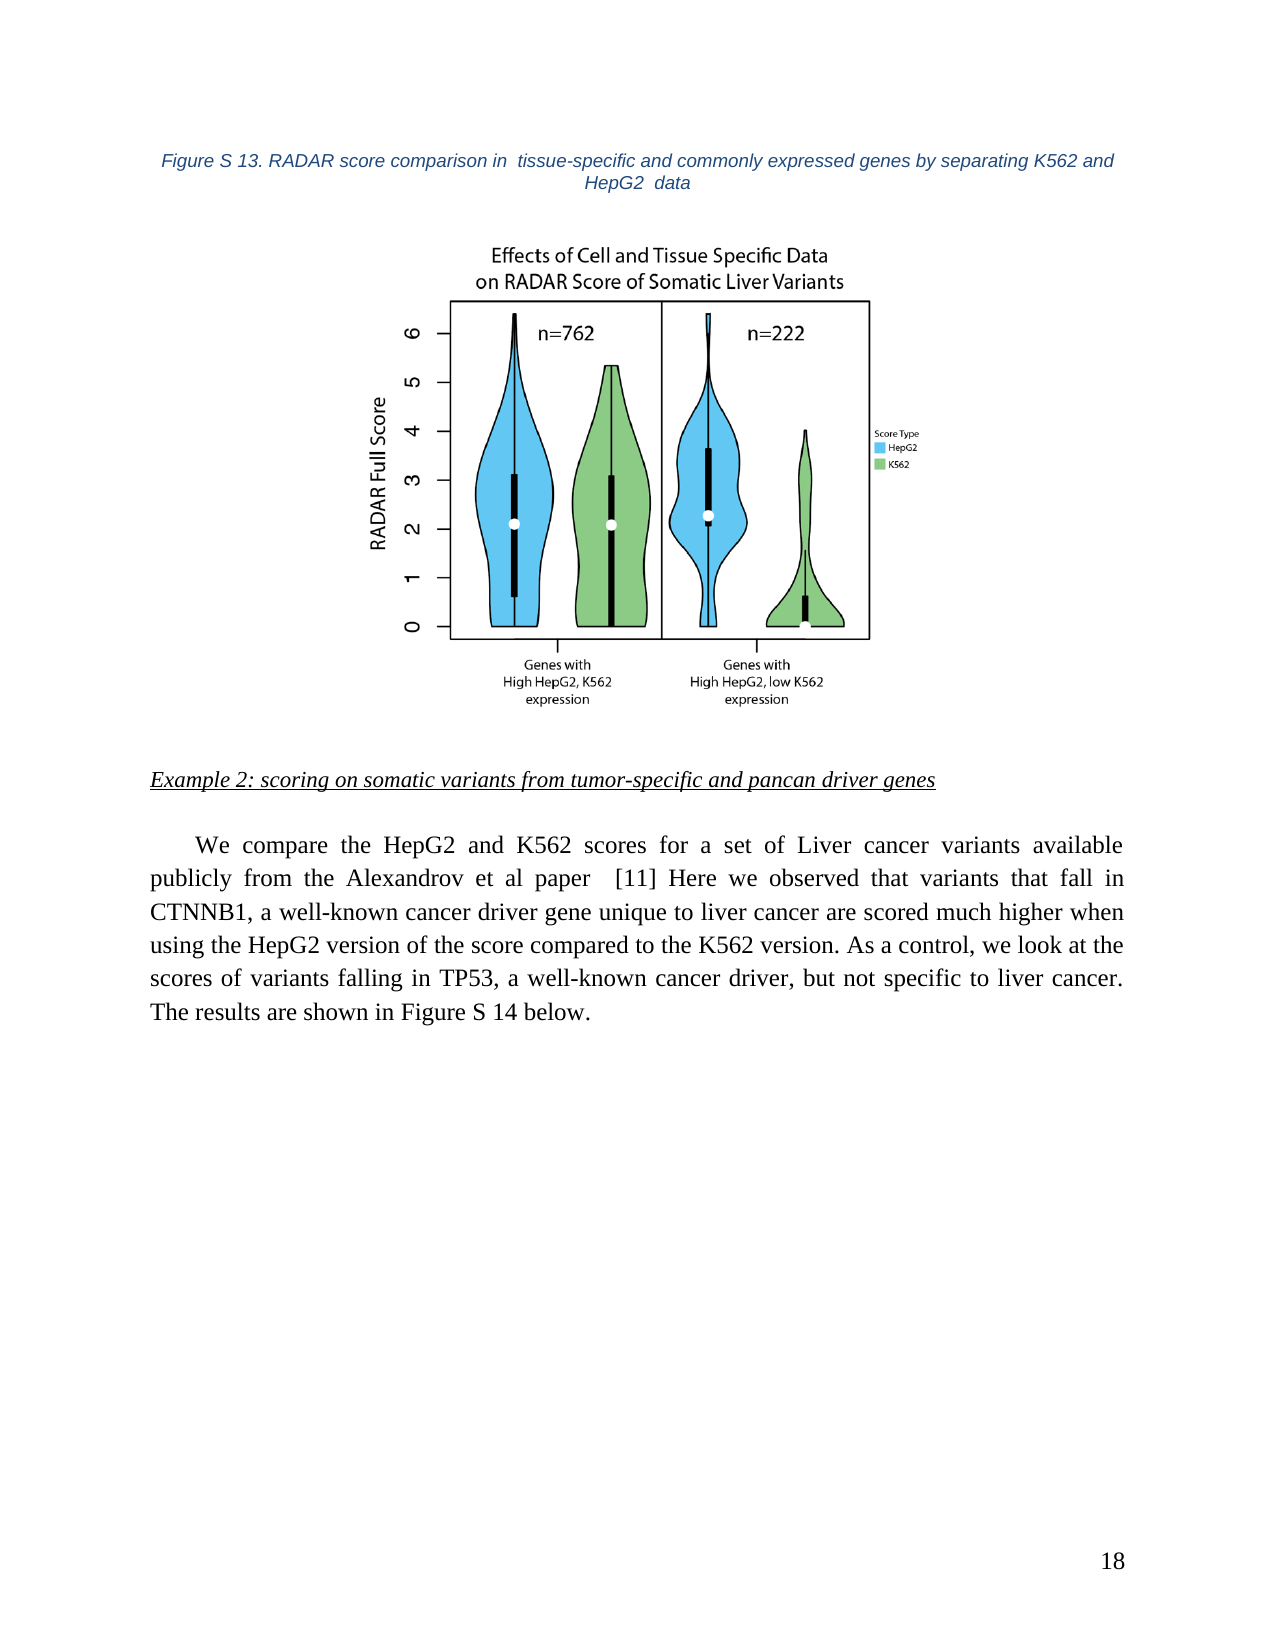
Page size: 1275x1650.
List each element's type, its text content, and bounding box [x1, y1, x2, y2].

text Example 2: scoring on somatic variants from tumor-specific and pancan driver genes [150, 766, 1125, 793]
picture [355, 213, 920, 767]
text We compare the HepG2 and K562 scores for a set of Liver cancer variants available publicly from the Alexandrov et al paper [11] Here we observed that variants that fall in CTNNB1, a well-known cancer driver gene unique to liver cancer are scored much higher when using the HepG2 version of the score compared to the K562 version. As a control, we look at the scores of variants falling in TP53, a well-known cancer driver, but not specific to liver cancer. The results are shown in Figure S 14 below. [150, 827, 1125, 1027]
